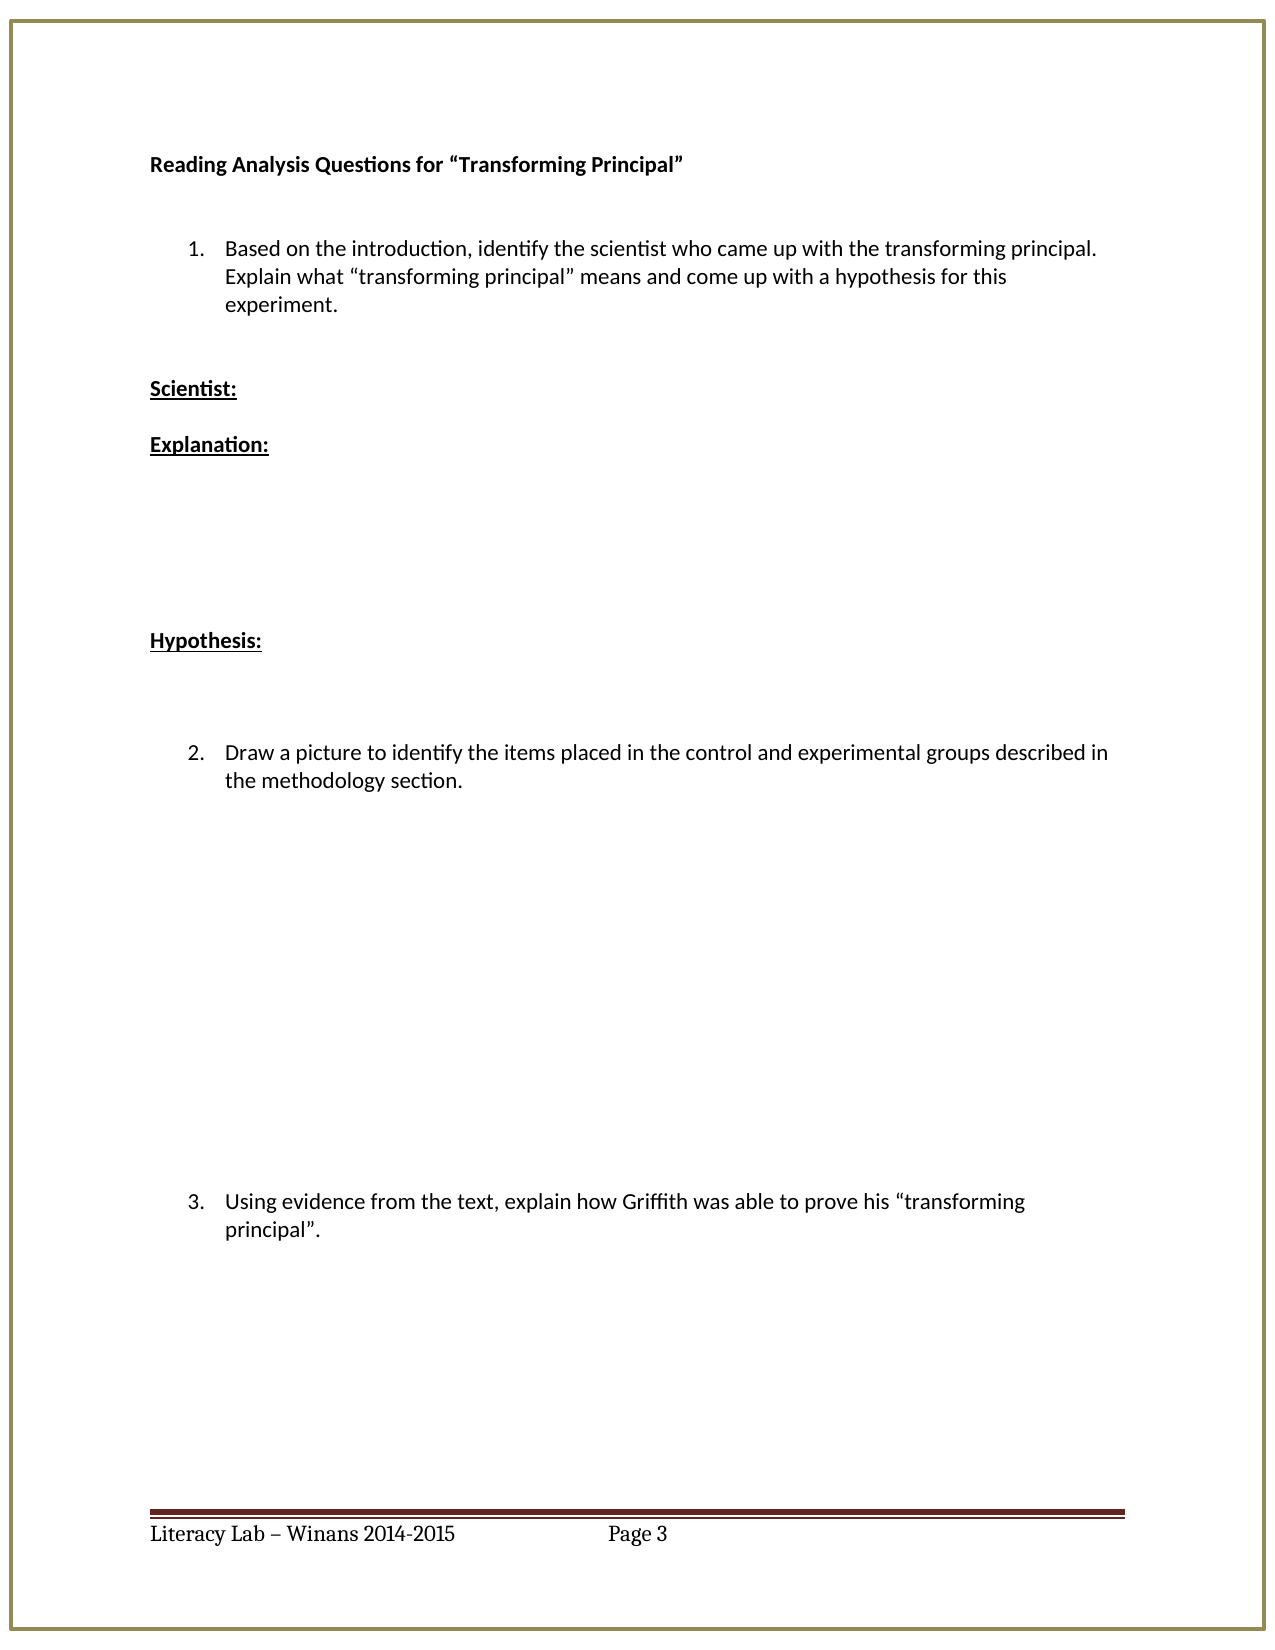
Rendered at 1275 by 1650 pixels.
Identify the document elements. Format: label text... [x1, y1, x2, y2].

list Draw a picture to identify the items placed in the control and experimental groups described in the methodology section. [187, 738, 1125, 794]
text Explanation: [150, 430, 1125, 458]
list Based on the introduction, identify the scientist who came up with the transforming principal. Explain what “transforming principal” means and come up with a hypothesis for this experiment. [187, 234, 1125, 318]
text Scientist: [150, 374, 1125, 402]
text Hypothesis: [150, 626, 1125, 654]
list Using evidence from the text, explain how Griffith was able to prove his “transforming principal”. [187, 1187, 1125, 1243]
text Reading Analysis Questions for “Transforming Principal” [150, 150, 1125, 178]
